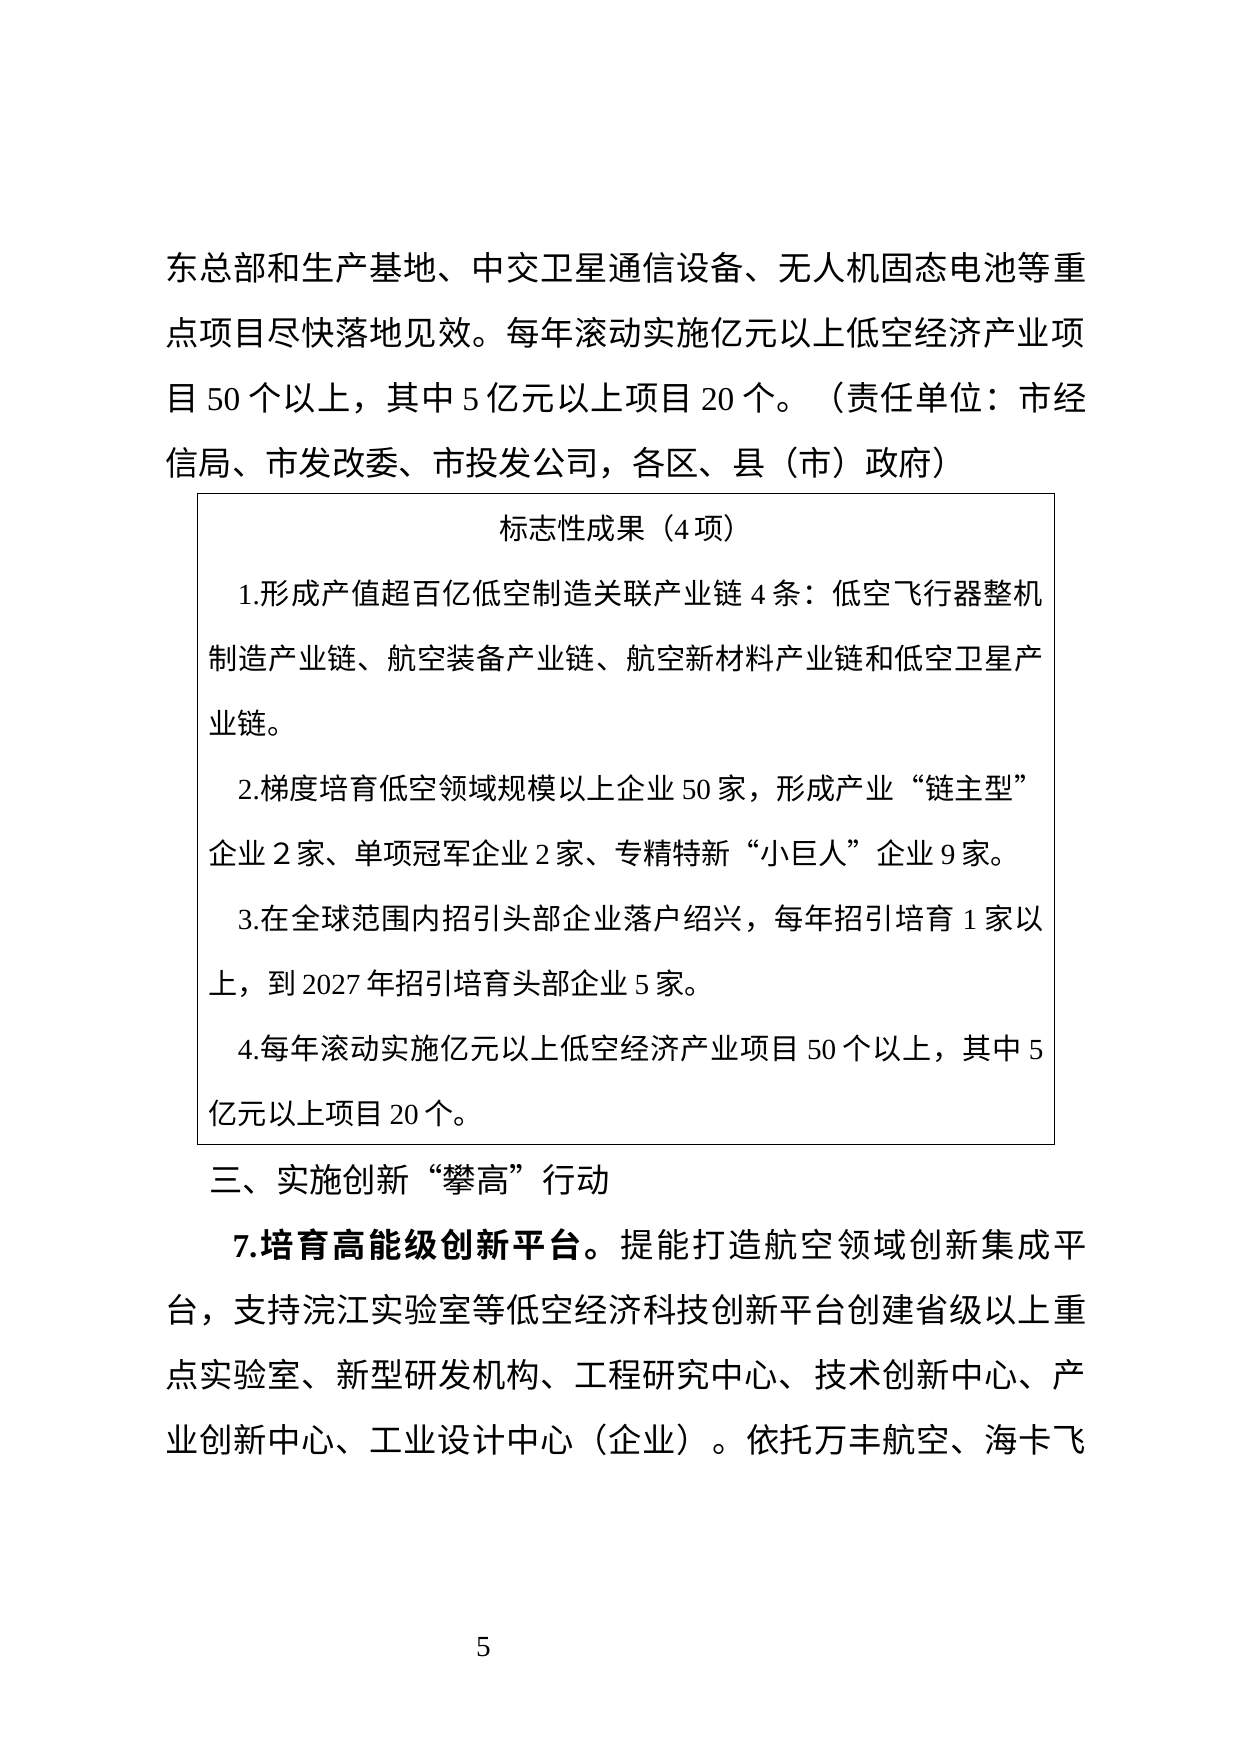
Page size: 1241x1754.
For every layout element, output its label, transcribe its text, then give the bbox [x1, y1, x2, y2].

table_header 标志性成果（4项） 1.形成产值超百亿低空制造关联产业链4条：低空飞行器整机制造产业链、航空装备产业链、航空新材料产业链和低空卫星产业链。 2.梯度培育低空领域规模以上企业50家，形成产业“链主型”企业２家、单项冠军企业2家、专精特新“小巨人”企业9家。 3.在全球范围内招引头部企业落户绍兴，每年招引培育1家以上，到2027年招引培育头部企业5家。 4.每年滚动实施亿元以上低空经济产业项目50个以上，其中5亿元以上项目20个。 [198, 494, 1054, 1144]
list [165, 1210, 1087, 1470]
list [165, 233, 1087, 493]
list 三、实施创新“攀高”行动 [209, 1145, 1087, 1210]
